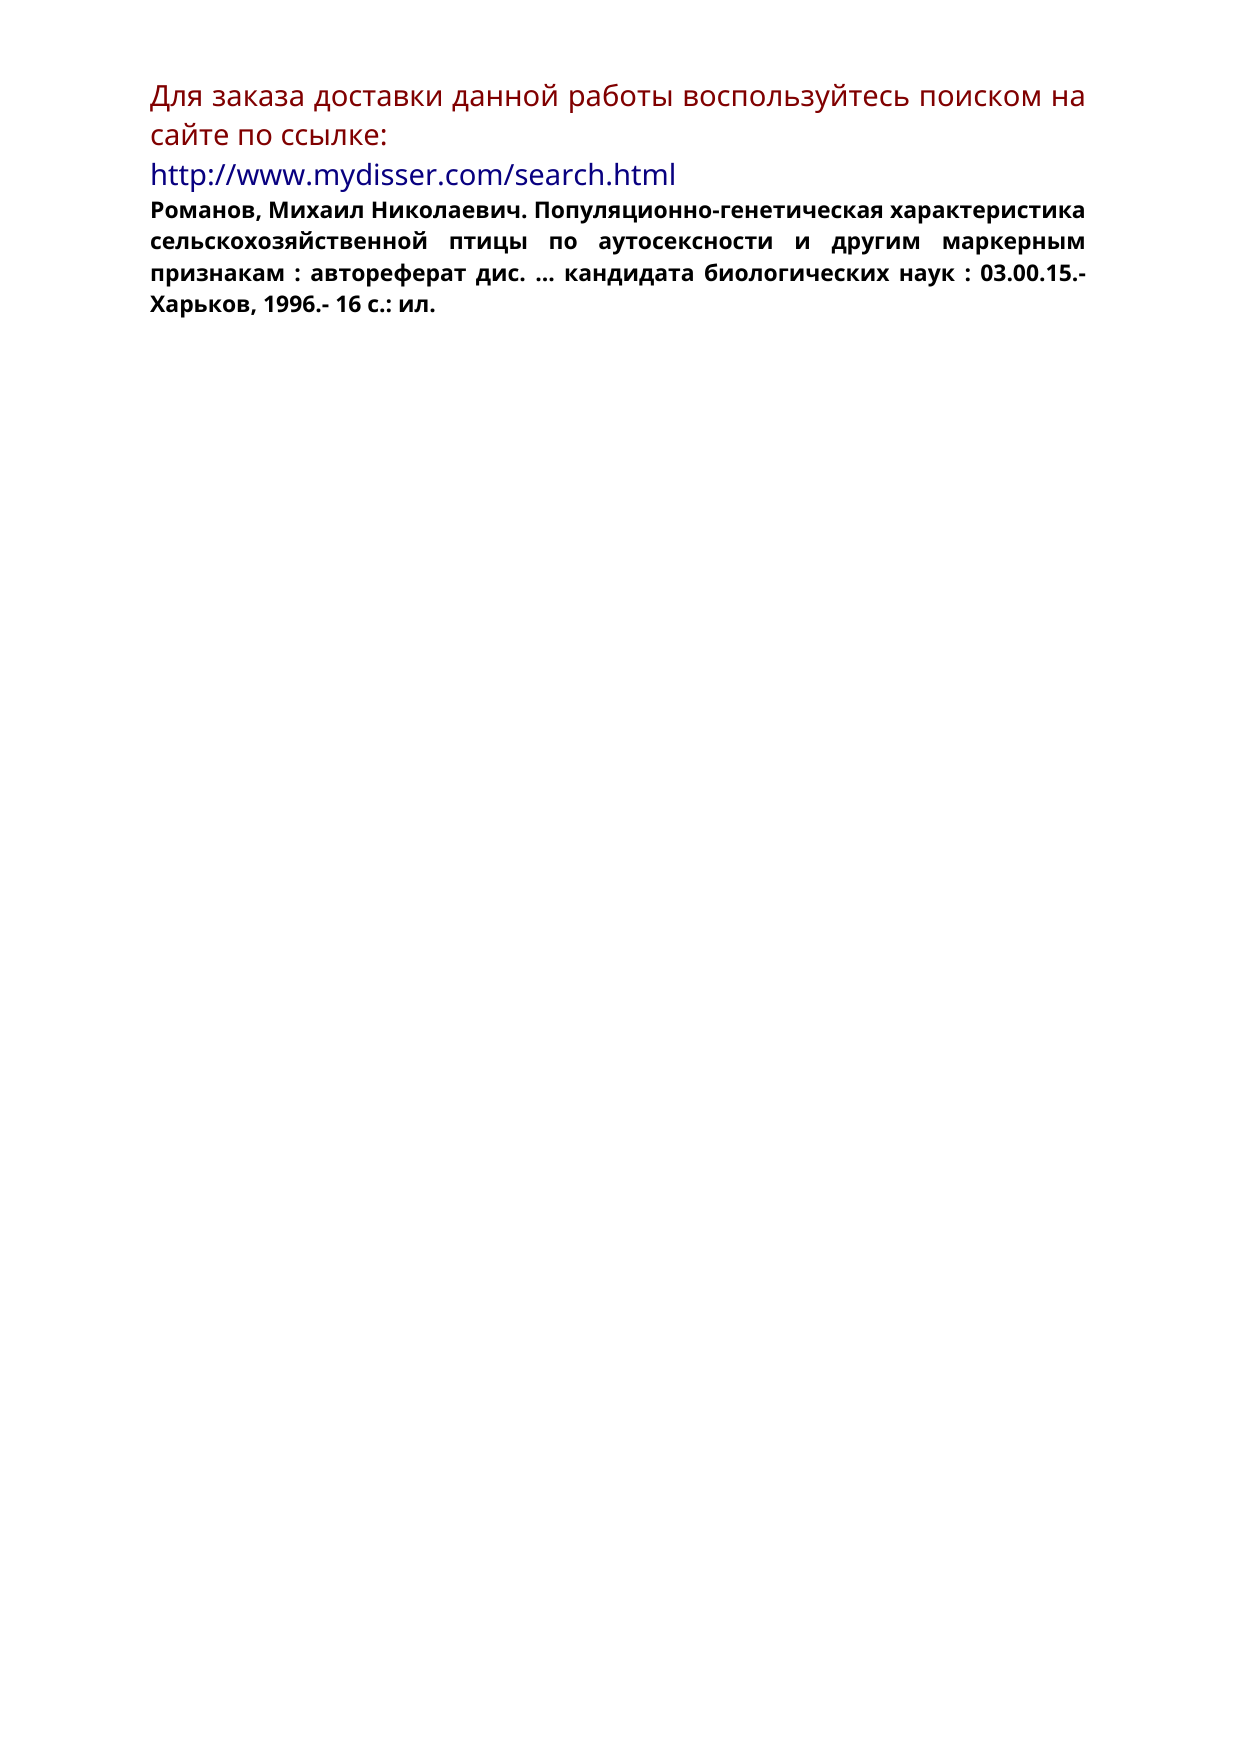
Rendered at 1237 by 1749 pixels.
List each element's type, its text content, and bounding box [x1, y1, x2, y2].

text Романов, Михаил Николаевич. Популяционно-генетическая характеристика сельскохозяйственной птицы по аутосексности и другим маркерным признакам : автореферат дис. ... кандидата биологических наук : 03.00.15.- Харьков, 1996.- 16 с.: ил. [150, 194, 1086, 319]
